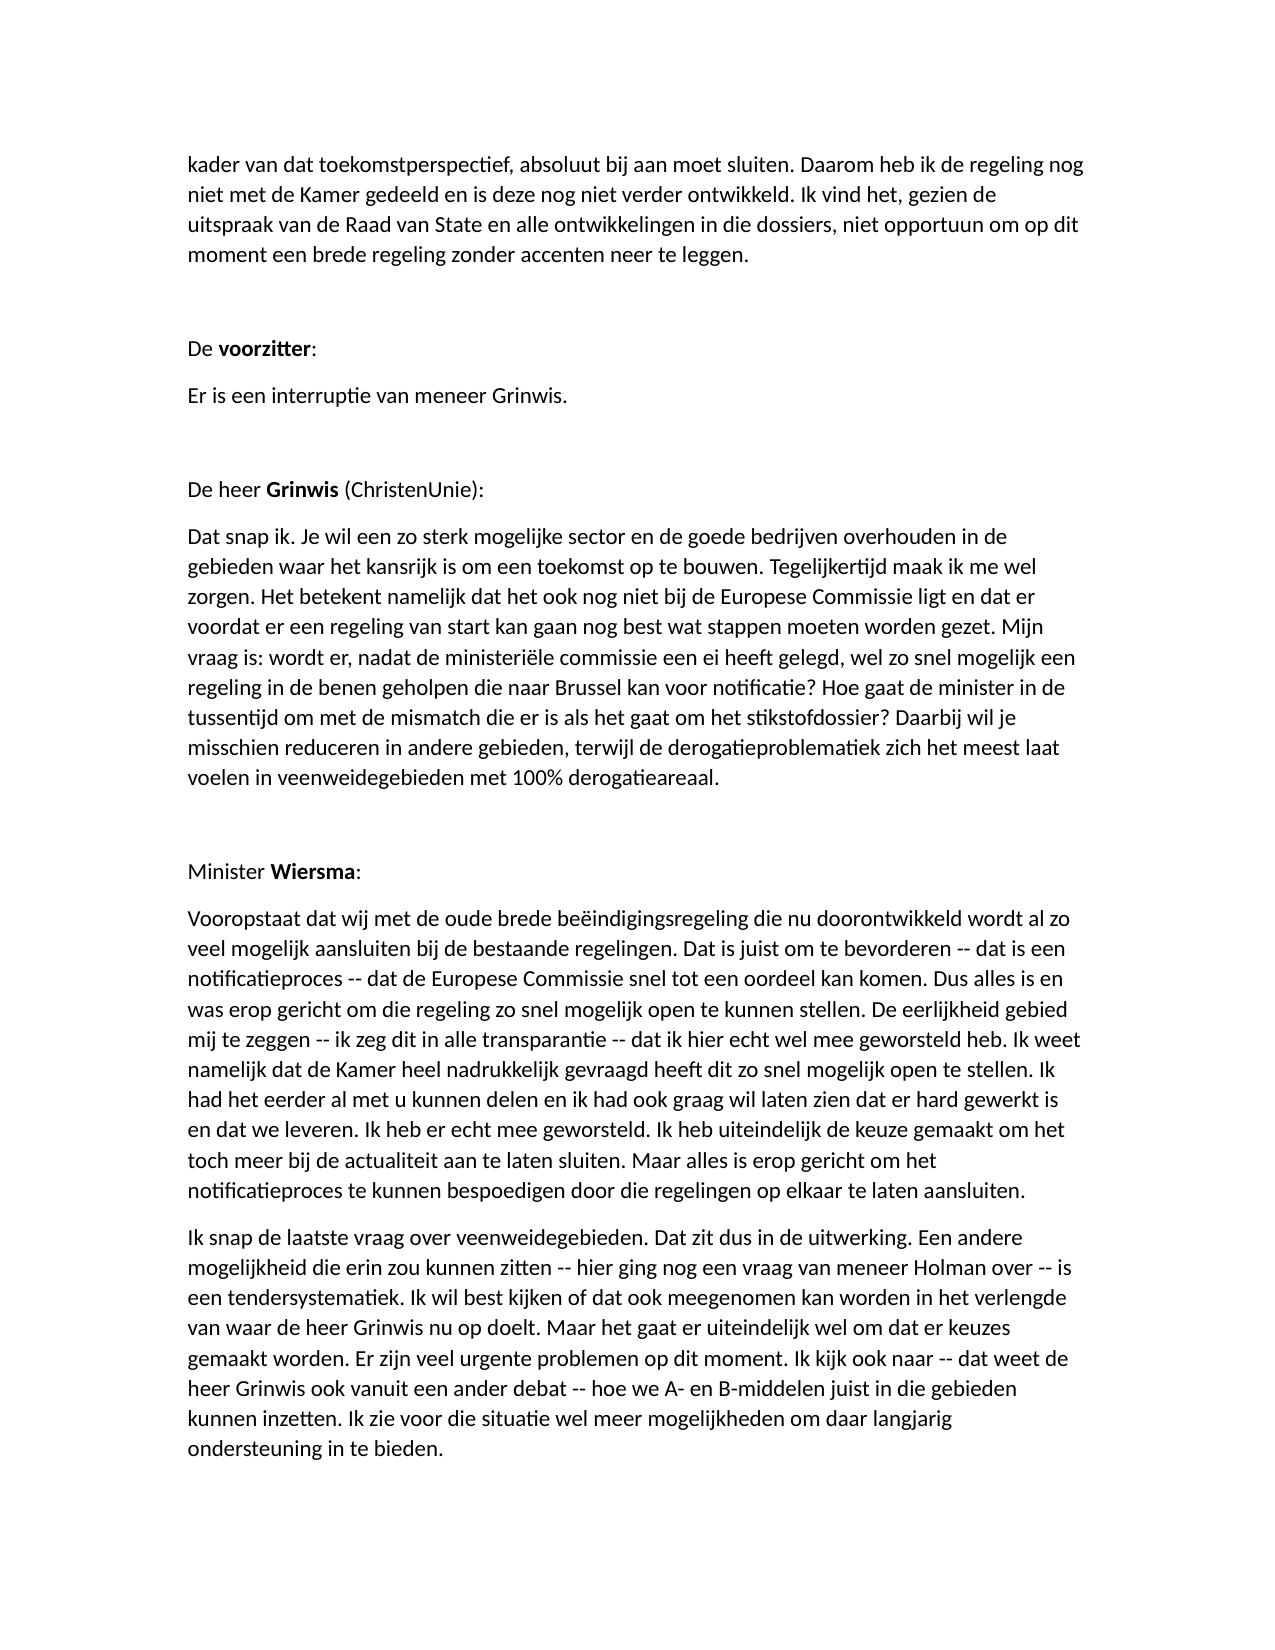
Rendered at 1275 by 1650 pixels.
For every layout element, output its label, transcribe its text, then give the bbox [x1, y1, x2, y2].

text Dat snap ik. Je wil een zo sterk mogelijke sector en de goede bedrijven overhouden in de gebieden waar het kansrijk is om een toekomst op te bouwen. Tegelijkertijd maak ik me wel zorgen. Het betekent namelijk dat het ook nog niet bij de Europese Commissie ligt en dat er voordat er een regeling van start kan gaan nog best wat stappen moeten worden gezet. Mijn vraag is: wordt er, nadat de ministeriële commissie een ei heeft gelegd, wel zo snel mogelijk een regeling in de benen geholpen die naar Brussel kan voor notificatie? Hoe gaat de minister in de tussentijd om met de mismatch die er is als het gaat om het stikstofdossier? Daarbij wil je misschien reduceren in andere gebieden, terwijl de derogatieproblematiek zich het meest laat voelen in veenweidegebieden met 100% derogatieareaal. [187, 522, 1087, 792]
text Ik snap de laatste vraag over veenweidegebieden. Dat zit dus in de uitwerking. Een andere mogelijkheid die erin zou kunnen zitten -- hier ging nog een vraag van meneer Holman over -- is een tendersystematiek. Ik wil best kijken of dat ook meegenomen kan worden in het verlengde van waar de heer Grinwis nu op doelt. Maar het gaat er uiteindelijk wel om dat er keuzes gemaakt worden. Er zijn veel urgente problemen op dit moment. Ik kijk ook naar -- dat weet de heer Grinwis ook vanuit een ander debat -- hoe we A- en B-middelen juist in die gebieden kunnen inzetten. Ik zie voor die situatie wel meer mogelijkheden om daar langjarig ondersteuning in te bieden. [187, 1223, 1087, 1462]
text Er is een interruptie van meneer Grinwis. [187, 381, 1087, 409]
text De voorzitter: [187, 334, 1087, 362]
text Minister Wiersma: [187, 857, 1087, 885]
text Vooropstaat dat wij met de oude brede beëindigingsregeling die nu doorontwikkeld wordt al zo veel mogelijk aansluiten bij de bestaande regelingen. Dat is juist om te bevorderen -- dat is een notificatieproces -- dat de Europese Commissie snel tot een oordeel kan komen. Dus alles is en was erop gericht om die regeling zo snel mogelijk open te kunnen stellen. De eerlijkheid gebied mij te zeggen -- ik zeg dit in alle transparantie -- dat ik hier echt wel mee geworsteld heb. Ik weet namelijk dat de Kamer heel nadrukkelijk gevraagd heeft dit zo snel mogelijk open te stellen. Ik had het eerder al met u kunnen delen en ik had ook graag wil laten zien dat er hard gewerkt is en dat we leveren. Ik heb er echt mee geworsteld. Ik heb uiteindelijk de keuze gemaakt om het toch meer bij de actualiteit aan te laten sluiten. Maar alles is erop gericht om het notificatieproces te kunnen bespoedigen door die regelingen op elkaar te laten aansluiten. [187, 904, 1087, 1204]
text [187, 150, 1087, 269]
text De heer Grinwis (ChristenUnie): [187, 475, 1087, 503]
